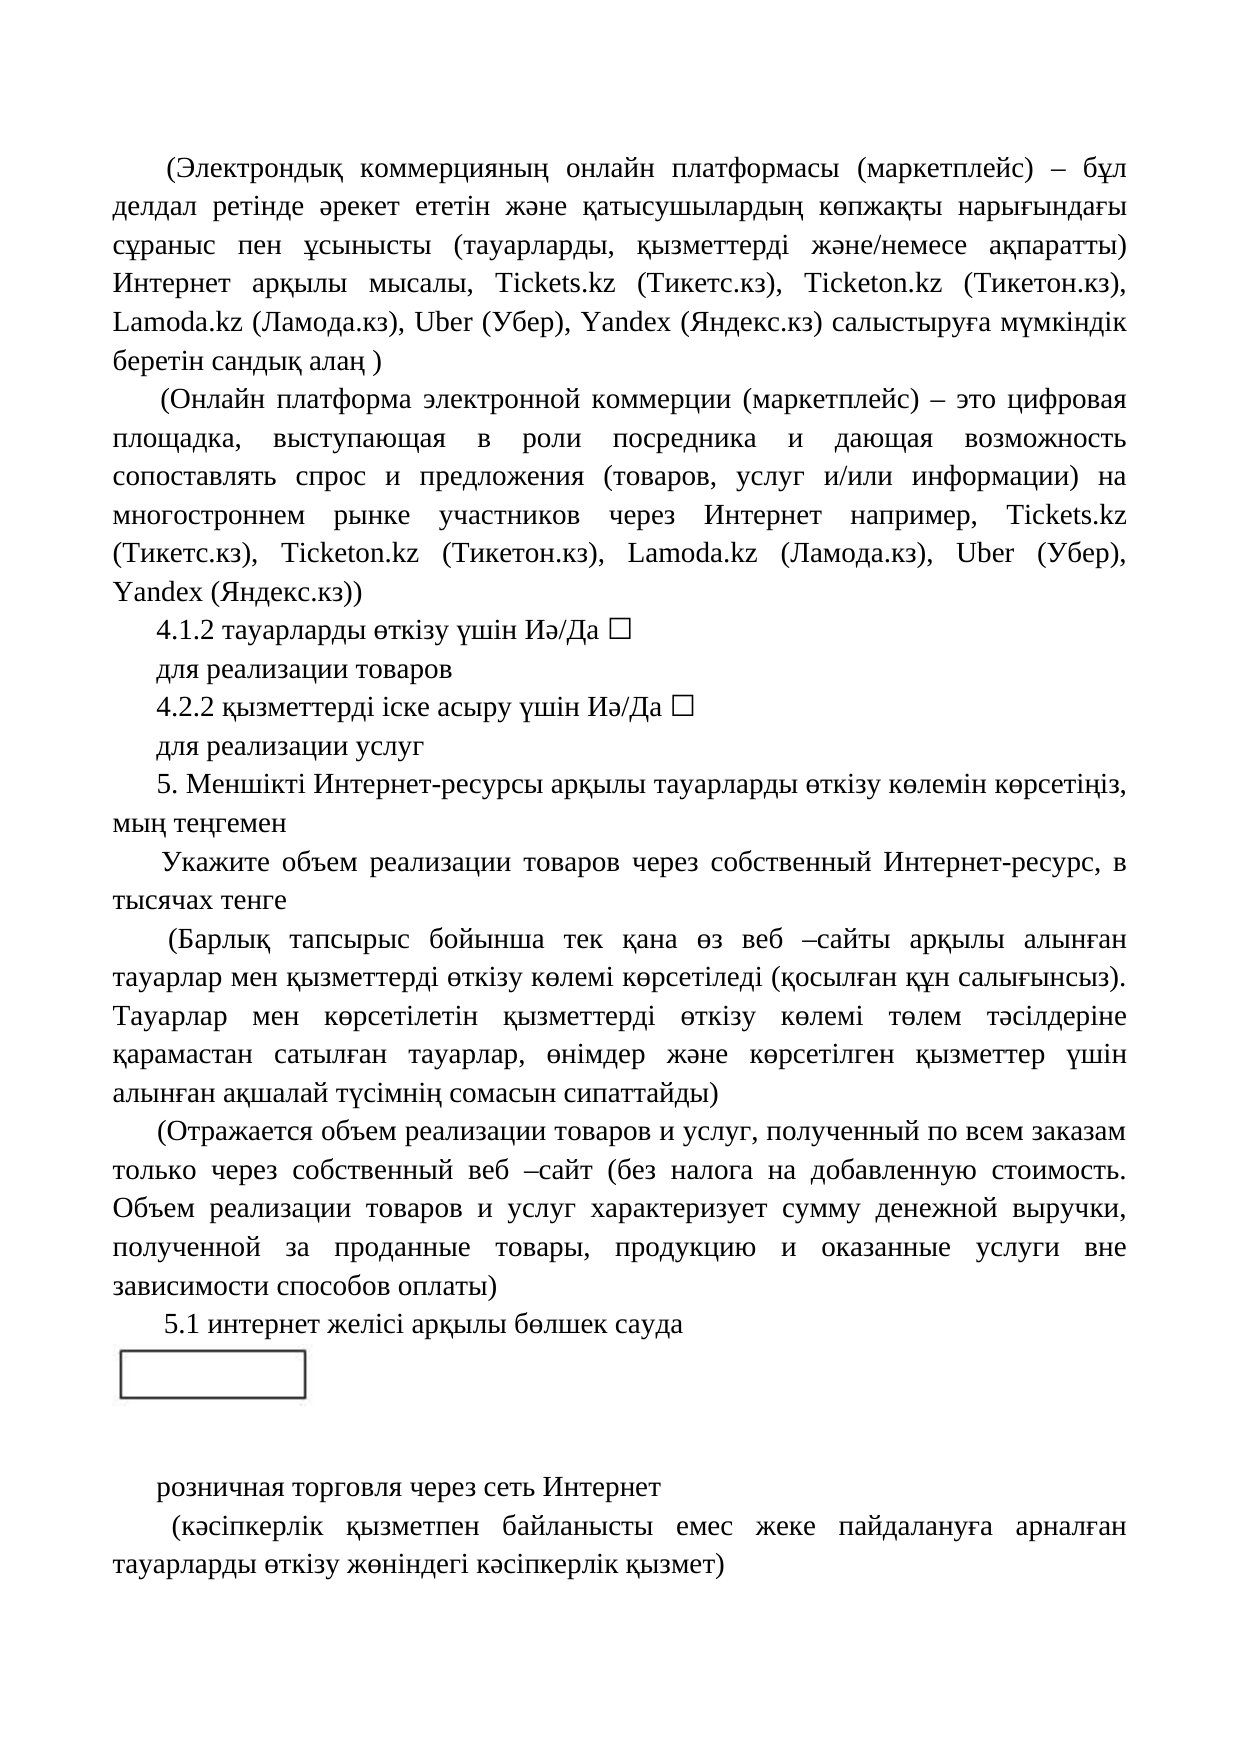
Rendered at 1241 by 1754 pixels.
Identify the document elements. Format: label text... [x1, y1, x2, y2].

text для реализации услуг [112, 728, 1128, 762]
text для реализации товаров [112, 651, 1128, 684]
text Укажите объем реализации товаров через собственный Интернет-ресурс, в тысячах тенге [112, 844, 1128, 916]
text 4.2.2 қызметтерді іске асыру үшін Иә/Да ☐ [112, 689, 1128, 723]
text (Отражается объем реализации товаров и услуг, полученный по всем заказам только через собственный веб –сайт (без налога на добавленную стоимость. Объем реализации товаров и услуг характеризует сумму денежной выручки, полученной за проданные товары, продукцию и оказанные услуги вне зависимости способов оплаты) [112, 1113, 1128, 1301]
picture [112, 1344, 313, 1406]
text (кәсіпкерлік қызметпен байланысты емес жеке пайдалануға арналған тауарларды өткізу жөніндегі кәсіпкерлік қызмет) [112, 1508, 1128, 1580]
text 4.1.2 тауарларды өткізу үшін Иә/Да ☐ [112, 612, 1128, 646]
text (Онлайн платформа электронной коммерции (маркетплейс) – это цифровая площадка, выступающая в роли посредника и дающая возможность сопоставлять спрос и предложения (товаров, услуг и/или информации) на многостроннем рынке участников через Интернет например, Tickets.kz (Тикетс.кз), Ticketon.kz (Тикетон.кз), Lamoda.kz (Ламода.кз), Uber (Убер), Yandex (Яндекс.кз)) [112, 381, 1128, 607]
text (Барлық тапсырыс бойынша тек қана өз веб –сайты арқылы алынған тауарлар мен қызметтерді өткізу көлемі көрсетіледі (қосылған құн салығынсыз). Тауарлар мен көрсетілетін қызметтерді өткізу көлемі төлем тәсілдеріне қарамастан сатылған тауарлар, өнімдер және көрсетілген қызметтер үшін алынған ақшалай түсімнің сомасын сипаттайды) [112, 921, 1128, 1108]
text 5.1 интернет желісі арқылы бөлшек сауда [112, 1306, 1128, 1340]
text розничная торговля через сеть Интернет [112, 1469, 1128, 1503]
text (Электрондық коммерцияның онлайн платформасы (маркетплейс) – бұл делдал ретінде әрекет ететін және қатысушылардың көпжақты нарығындағы сұраныс пен ұсынысты (тауарларды, қызметтерді және/немесе ақпаратты) Интернет арқылы мысалы, Tickets.kz (Тикетс.кз), Ticketon.kz (Тикетон.кз), Lamoda.kz (Ламода.кз), Uber (Убер), Yandex (Яндекс.кз) салыстыруға мүмкіндік беретін сандық алаң ) [112, 150, 1128, 376]
text 5. Меншікті Интернет-ресурсы арқылы тауарларды өткізу көлемін көрсетіңіз, мың теңгемен [112, 767, 1128, 839]
